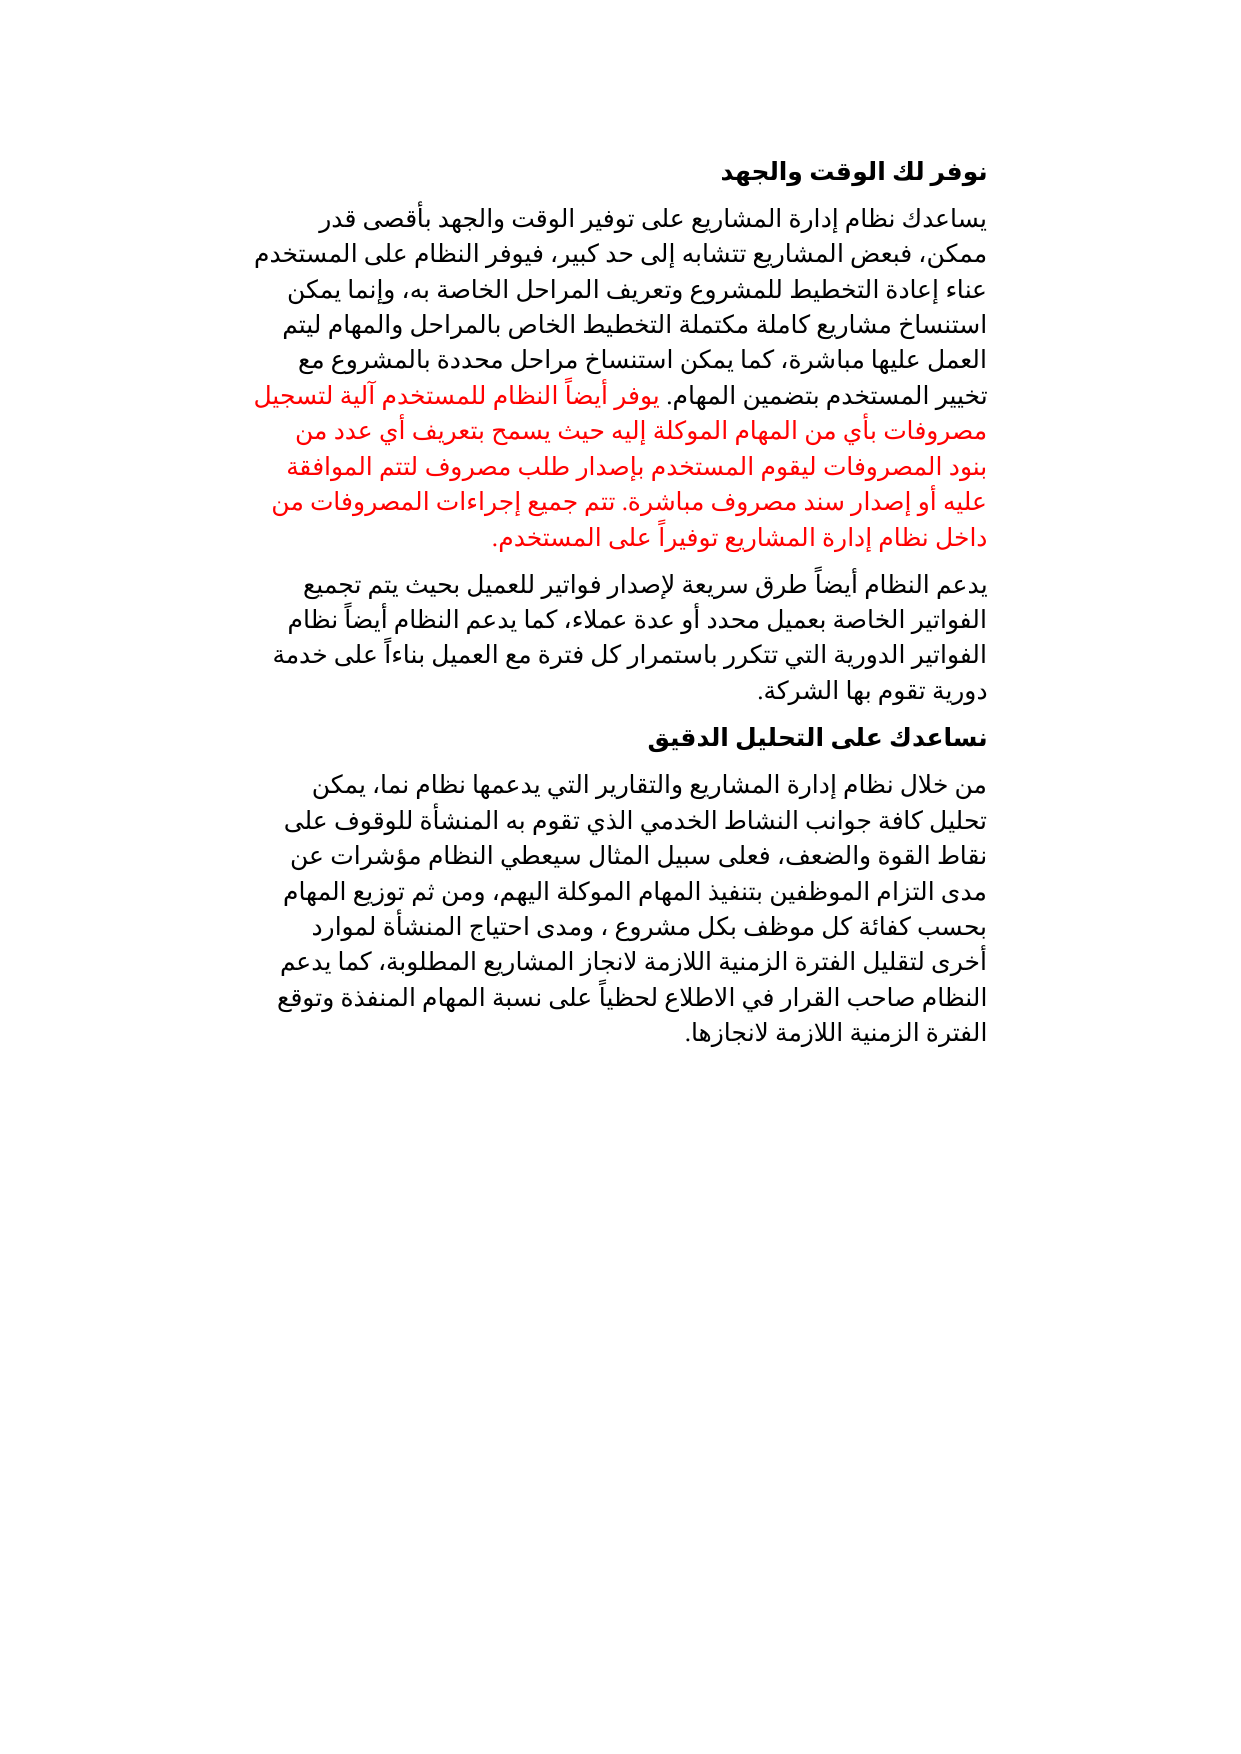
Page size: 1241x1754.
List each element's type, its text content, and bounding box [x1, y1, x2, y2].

text يدعم النظام أيضاً طرق سريعة لإصدار فواتير للعميل بحيث يتم تجميع الفواتير الخاصة بعميل محدد أو عدة عملاء، كما يدعم النظام أيضاً نظام الفواتير الدورية التي تتكرر باستمرار كل فترة مع العميل بناءاً على خدمة دورية تقوم بها الشركة. [252, 563, 988, 705]
text من خلال نظام إدارة المشاريع والتقارير التي يدعمها نظام نما، يمكن تحليل كافة جوانب النشاط الخدمي الذي تقوم به المنشأة للوقوف على نقاط القوة والضعف، فعلى سبيل المثال سيعطي النظام مؤشرات عن مدى التزام الموظفين بتنفيذ المهام الموكلة اليهم، ومن ثم توزيع المهام بحسب كفائة كل موظف بكل مشروع ، ومدى احتياج المنشأة لموارد أخرى لتقليل الفترة الزمنية اللازمة لانجاز المشاريع المطلوبة، كما يدعم النظام صاحب القرار في الاطلاع لحظياً على نسبة المهام المنفذة وتوقع الفترة الزمنية اللازمة لانجازها. [252, 764, 988, 1047]
text نوفر لك الوقت والجهد [252, 150, 988, 185]
text نساعدك على التحليل الدقيق [252, 717, 988, 752]
text يساعدك نظام إدارة المشاريع على توفير الوقت والجهد بأقصى قدر ممكن، فبعض المشاريع تتشابه إلى حد كبير، فيوفر النظام على المستخدم عناء إعادة التخطيط للمشروع وتعريف المراحل الخاصة به، وإنما يمكن استنساخ مشاريع كاملة مكتملة التخطيط الخاص بالمراحل والمهام ليتم العمل عليها مباشرة، كما يمكن استنساخ مراحل محددة بالمشروع مع تخيير المستخدم بتضمين المهام. يوفر أيضاً النظام للمستخدم آلية لتسجيل مصروفات بأي من المهام الموكلة إليه حيث يسمح بتعريف أي عدد من بنود المصروفات ليقوم المستخدم بإصدار طلب مصروف لتتم الموافقة عليه أو إصدار سند مصروف مباشرة. تتم جميع إجراءات المصروفات من داخل نظام إدارة المشاريع توفيراً على المستخدم. [252, 197, 988, 551]
